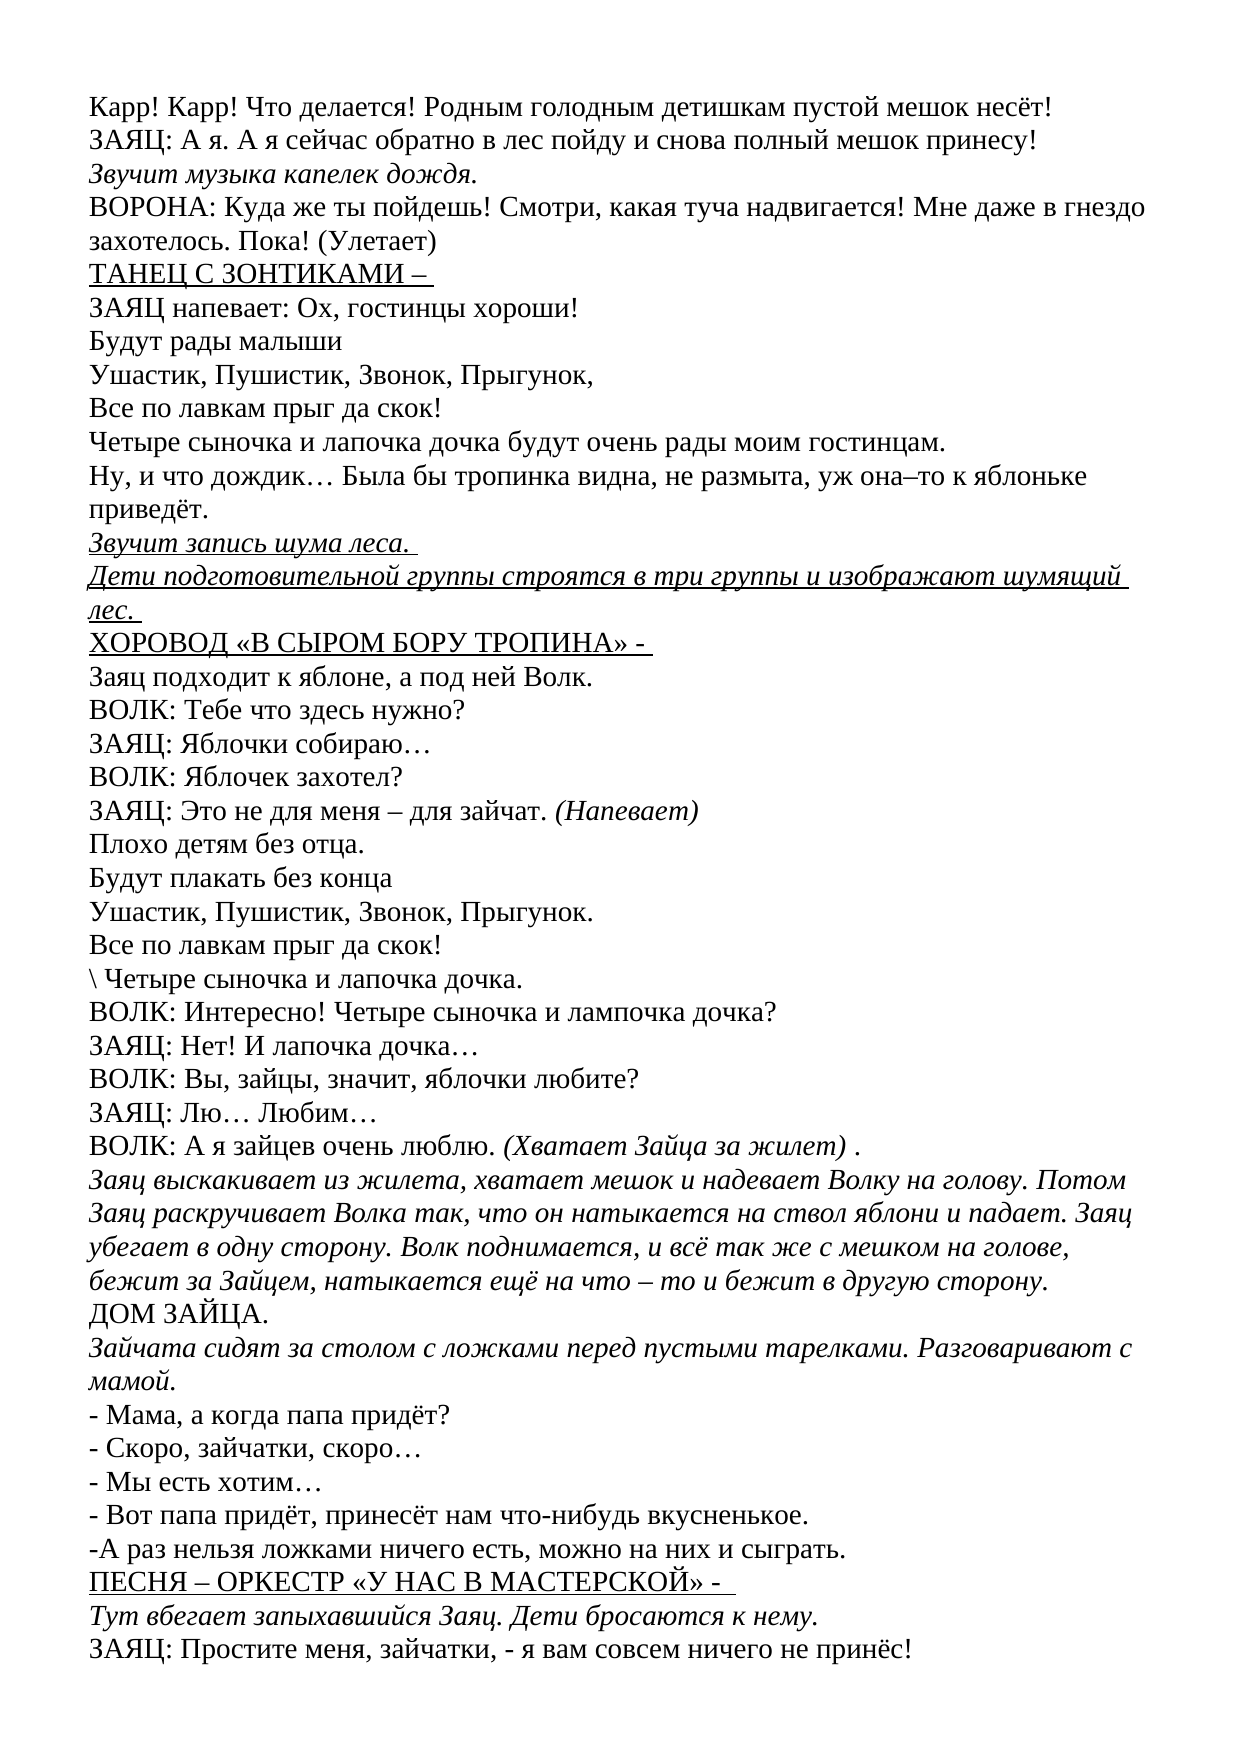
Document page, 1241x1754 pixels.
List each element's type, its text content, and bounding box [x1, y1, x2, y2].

text ВОЛК: А я зайцев очень люблю. (Хватает Зайца за жилет) . [89, 1128, 1152, 1162]
text ЗАЯЦ: Яблочки собираю… [89, 726, 1152, 759]
text -А раз нельзя ложками ничего есть, можно на них и сыграть. [89, 1531, 1152, 1564]
text ВОРОНА: Куда же ты пойдешь! Смотри, какая туча надвигается! Мне даже в гнездо захотелось. Пока! (Улетает) [89, 189, 1152, 256]
text - Скоро, зайчатки, скоро… [89, 1430, 1152, 1464]
text ТАНЕЦ С ЗОНТИКАМИ – [89, 256, 1152, 290]
text ЗАЯЦ: Лю… Любим… [89, 1095, 1152, 1128]
text Заяц подходит к яблоне, а под ней Волк. [89, 659, 1152, 692]
text Заяц выскакивает из жилета, хватает мешок и надевает Волку на голову. Потом Заяц раскручивает Волка так, что он натыкается на ствол яблони и падает. Заяц убегает в одну сторону. Волк поднимается, и всё так же с мешком на голове, бежит за Зайцем, натыкается ещё на что – то и бежит в другую сторону. [89, 1162, 1152, 1296]
text Все по лавкам прыг да скок! [89, 391, 1152, 424]
text ВОЛК: Яблочек захотел? [89, 759, 1152, 793]
text Зайчата сидят за столом с ложками перед пустыми тарелками. Разговаривают с мамой. [89, 1330, 1152, 1397]
text ХОРОВОД «В СЫРОМ БОРУ ТРОПИНА» - [89, 625, 1152, 659]
text ВОЛК: Вы, зайцы, значит, яблочки любите? [89, 1061, 1152, 1095]
text ЗАЯЦ: А я. А я сейчас обратно в лес пойду и снова полный мешок принесу! [89, 122, 1152, 156]
text ЗАЯЦ: Это не для меня – для зайчат. (Напевает) [89, 793, 1152, 827]
text ЗАЯЦ: Простите меня, зайчатки, - я вам совсем ничего не принёс! [89, 1632, 1152, 1665]
text ПЕСНЯ – ОРКЕСТР «У НАС В МАСТЕРСКОЙ» - [89, 1564, 1152, 1598]
text Ну, и что дождик… Была бы тропинка видна, не размыта, уж она–то к яблоньке приведёт. [89, 458, 1152, 525]
text Ушастик, Пушистик, Звонок, Прыгунок, [89, 357, 1152, 391]
text Тут вбегает запыхавшийся Заяц. Дети бросаются к нему. [89, 1598, 1152, 1632]
text ЗАЯЦ: Нет! И лапочка дочка… [89, 1028, 1152, 1061]
text Карр! Карр! Что делается! Родным голодным детишкам пустой мешок несёт! [89, 89, 1152, 122]
text - Мы есть хотим… [89, 1464, 1152, 1497]
text - Вот папа придёт, принесёт нам что-нибудь вкусненькое. [89, 1497, 1152, 1531]
text ВОЛК: Тебе что здесь нужно? [89, 692, 1152, 726]
text - Мама, а когда папа придёт? [89, 1397, 1152, 1430]
text Будут рады малыши [89, 323, 1152, 357]
text Четыре сыночка и лапочка дочка будут очень рады моим гостинцам. [89, 424, 1152, 458]
text ВОЛК: Интересно! Четыре сыночка и лампочка дочка? [89, 994, 1152, 1028]
text Все по лавкам прыг да скок! [89, 927, 1152, 961]
text \ Четыре сыночка и лапочка дочка. [89, 961, 1152, 994]
text Звучит запись шума леса. [89, 525, 1152, 558]
text Будут плакать без конца [89, 860, 1152, 894]
text ЗАЯЦ напевает: Ох, гостинцы хороши! [89, 290, 1152, 323]
text Плохо детям без отца. [89, 827, 1152, 860]
text Звучит музыка капелек дождя. [89, 156, 1152, 189]
text ДОМ ЗАЙЦА. [89, 1296, 1152, 1330]
text Дети подготовительной группы строятся в три группы и изображают шумящий лес. [89, 558, 1152, 625]
text Ушастик, Пушистик, Звонок, Прыгунок. [89, 894, 1152, 927]
